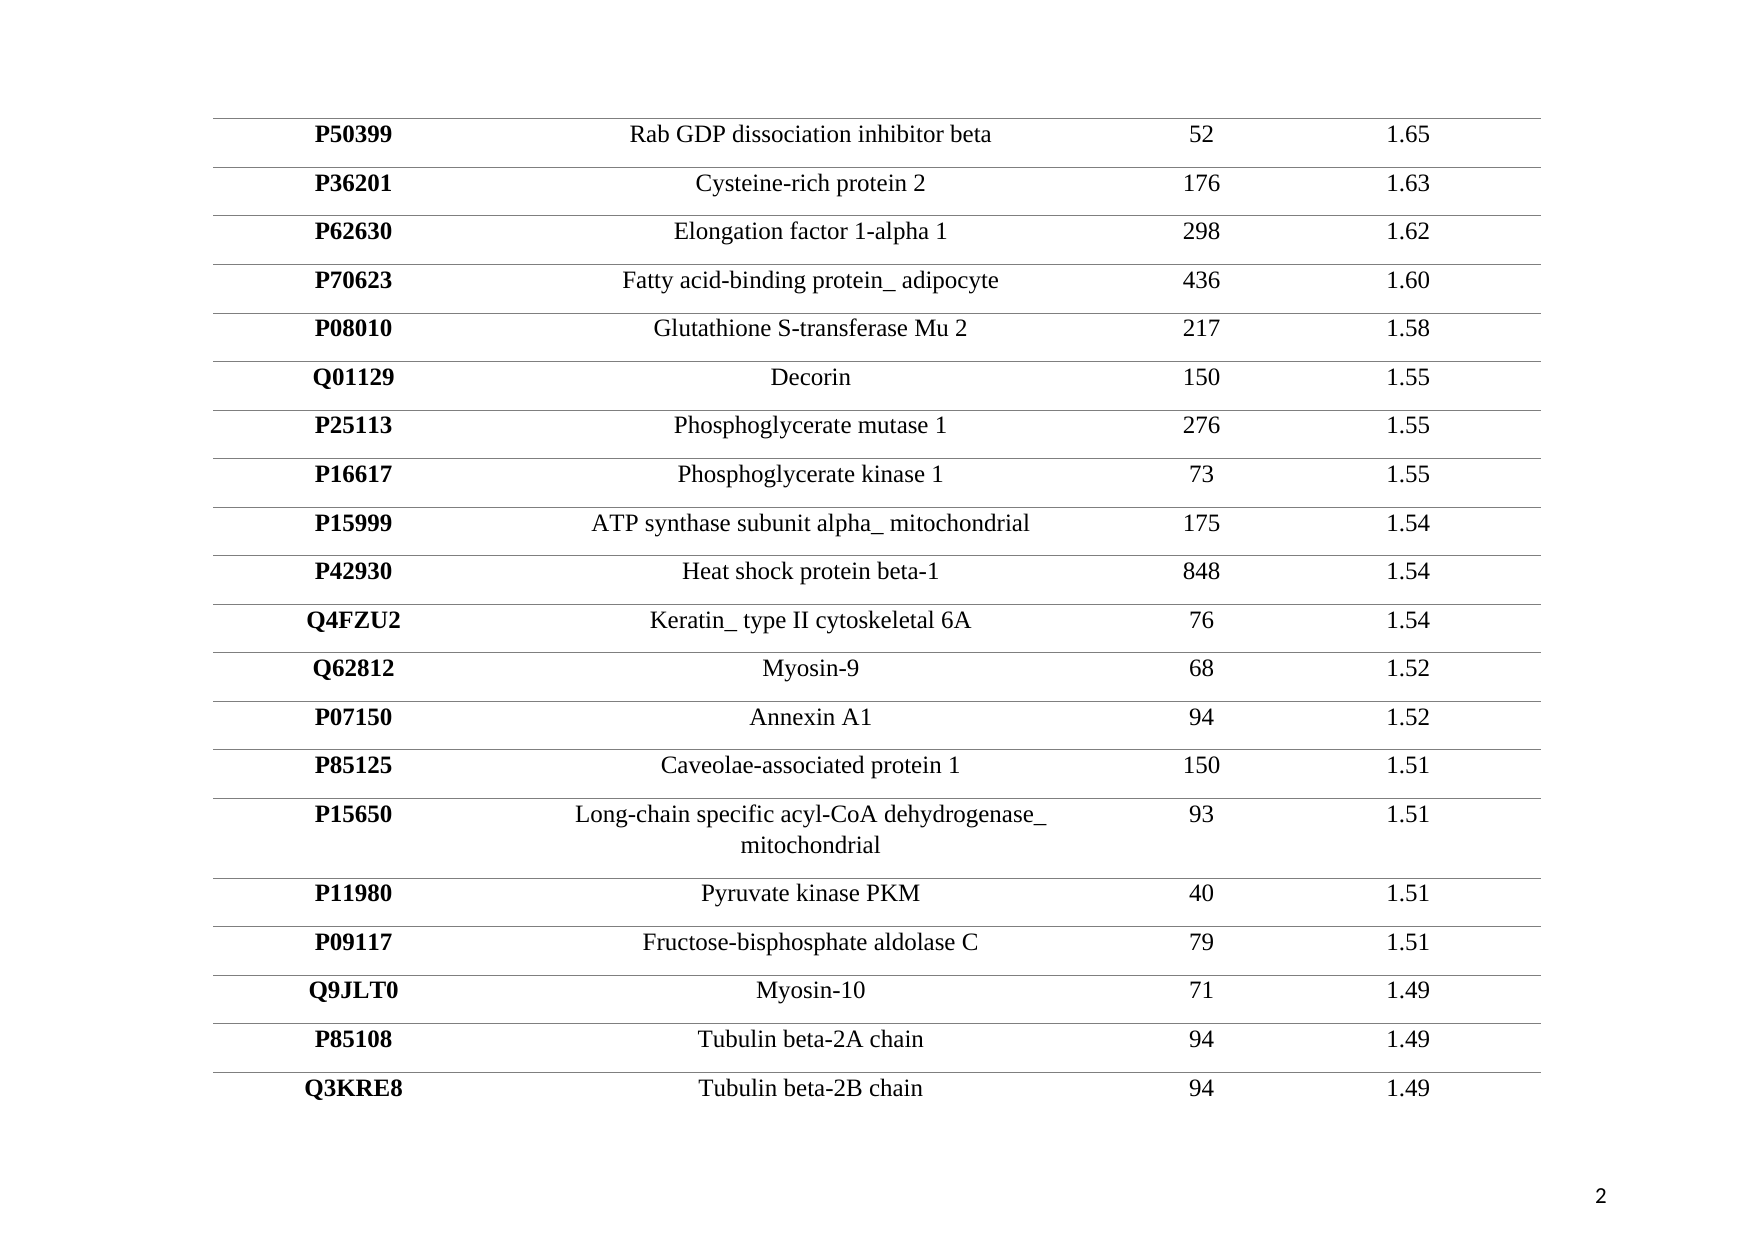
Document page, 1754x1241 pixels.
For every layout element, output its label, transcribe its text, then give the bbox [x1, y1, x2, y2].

table_cell 1.54 [1275, 508, 1541, 555]
table_cell 1.54 [1275, 605, 1541, 652]
table_cell 276 [1128, 411, 1275, 458]
table_cell Heat shock protein beta-1 [494, 556, 1127, 604]
table_cell Myosin-9 [494, 653, 1127, 701]
table_cell Q62812 [213, 653, 493, 701]
table_cell Phosphoglycerate mutase 1 [494, 411, 1127, 458]
table_cell 150 [1128, 362, 1275, 409]
table_cell 79 [1128, 927, 1275, 974]
table_cell Fatty acid-binding protein_ adipocyte [494, 265, 1127, 312]
table_cell 298 [1128, 216, 1275, 264]
table_cell 1.58 [1275, 314, 1541, 361]
table_cell Tubulin beta-2B chain [494, 1073, 1127, 1120]
table_cell P42930 [213, 556, 493, 604]
table_cell 40 [1128, 879, 1275, 926]
table_cell Cysteine-rich protein 2 [494, 168, 1127, 215]
table_cell Q3KRE8 [213, 1073, 493, 1120]
table_cell 1.49 [1275, 1024, 1541, 1072]
table_cell 1.51 [1275, 750, 1541, 798]
table_cell 1.60 [1275, 265, 1541, 312]
table_cell 1.55 [1275, 459, 1541, 507]
table_cell 94 [1128, 1024, 1275, 1072]
table_cell 1.51 [1275, 927, 1541, 974]
table_cell Long-chain specific acyl-CoA dehydrogenase_ mitochondrial [494, 799, 1127, 877]
table_cell P09117 [213, 927, 493, 974]
table_cell 175 [1128, 508, 1275, 555]
table_cell Decorin [494, 362, 1127, 409]
table_cell Fructose-bisphosphate aldolase C [494, 927, 1127, 974]
table_cell Q9JLT0 [213, 976, 493, 1023]
table_cell 68 [1128, 653, 1275, 701]
table_cell P08010 [213, 314, 493, 361]
table_cell 848 [1128, 556, 1275, 604]
table_cell P85108 [213, 1024, 493, 1072]
table_cell 150 [1128, 750, 1275, 798]
table_cell P15999 [213, 508, 493, 555]
table_cell Q4FZU2 [213, 605, 493, 652]
table_cell Myosin-10 [494, 976, 1127, 1023]
table_cell P11980 [213, 879, 493, 926]
table_cell 73 [1128, 459, 1275, 507]
table_cell 1.62 [1275, 216, 1541, 264]
table_cell 94 [1128, 1073, 1275, 1120]
table_cell P85125 [213, 750, 493, 798]
table_cell 1.55 [1275, 362, 1541, 409]
table_cell P07150 [213, 702, 493, 749]
table_cell Pyruvate kinase PKM [494, 879, 1127, 926]
table_cell Annexin A1 [494, 702, 1127, 749]
table_cell 436 [1128, 265, 1275, 312]
table_cell Tubulin beta-2A chain [494, 1024, 1127, 1072]
table_cell 1.54 [1275, 556, 1541, 604]
table_cell 1.51 [1275, 799, 1541, 877]
table_cell P16617 [213, 459, 493, 507]
table_cell Phosphoglycerate kinase 1 [494, 459, 1127, 507]
table_cell P62630 [213, 216, 493, 264]
table_cell 1.55 [1275, 411, 1541, 458]
table_cell ATP synthase subunit alpha_ mitochondrial [494, 508, 1127, 555]
table_cell Caveolae-associated protein 1 [494, 750, 1127, 798]
table_cell 76 [1128, 605, 1275, 652]
table_cell 93 [1128, 799, 1275, 877]
table_cell 1.49 [1275, 1073, 1541, 1120]
table_cell Rab GDP dissociation inhibitor beta [494, 119, 1127, 167]
table_cell Q01129 [213, 362, 493, 409]
table_cell 217 [1128, 314, 1275, 361]
table_cell 1.52 [1275, 702, 1541, 749]
table_cell Keratin_ type II cytoskeletal 6A [494, 605, 1127, 652]
table_cell Glutathione S-transferase Mu 2 [494, 314, 1127, 361]
table_cell 1.51 [1275, 879, 1541, 926]
table_cell 1.63 [1275, 168, 1541, 215]
table_cell 176 [1128, 168, 1275, 215]
table_cell P70623 [213, 265, 493, 312]
table_cell P36201 [213, 168, 493, 215]
table_cell P15650 [213, 799, 493, 877]
table_cell 71 [1128, 976, 1275, 1023]
table_cell 94 [1128, 702, 1275, 749]
table_cell 1.52 [1275, 653, 1541, 701]
table_cell P50399 [213, 119, 493, 167]
table_cell 52 [1128, 119, 1275, 167]
table_cell Elongation factor 1-alpha 1 [494, 216, 1127, 264]
table_cell 1.49 [1275, 976, 1541, 1023]
table_cell P25113 [213, 411, 493, 458]
table_cell 1.65 [1275, 119, 1541, 167]
